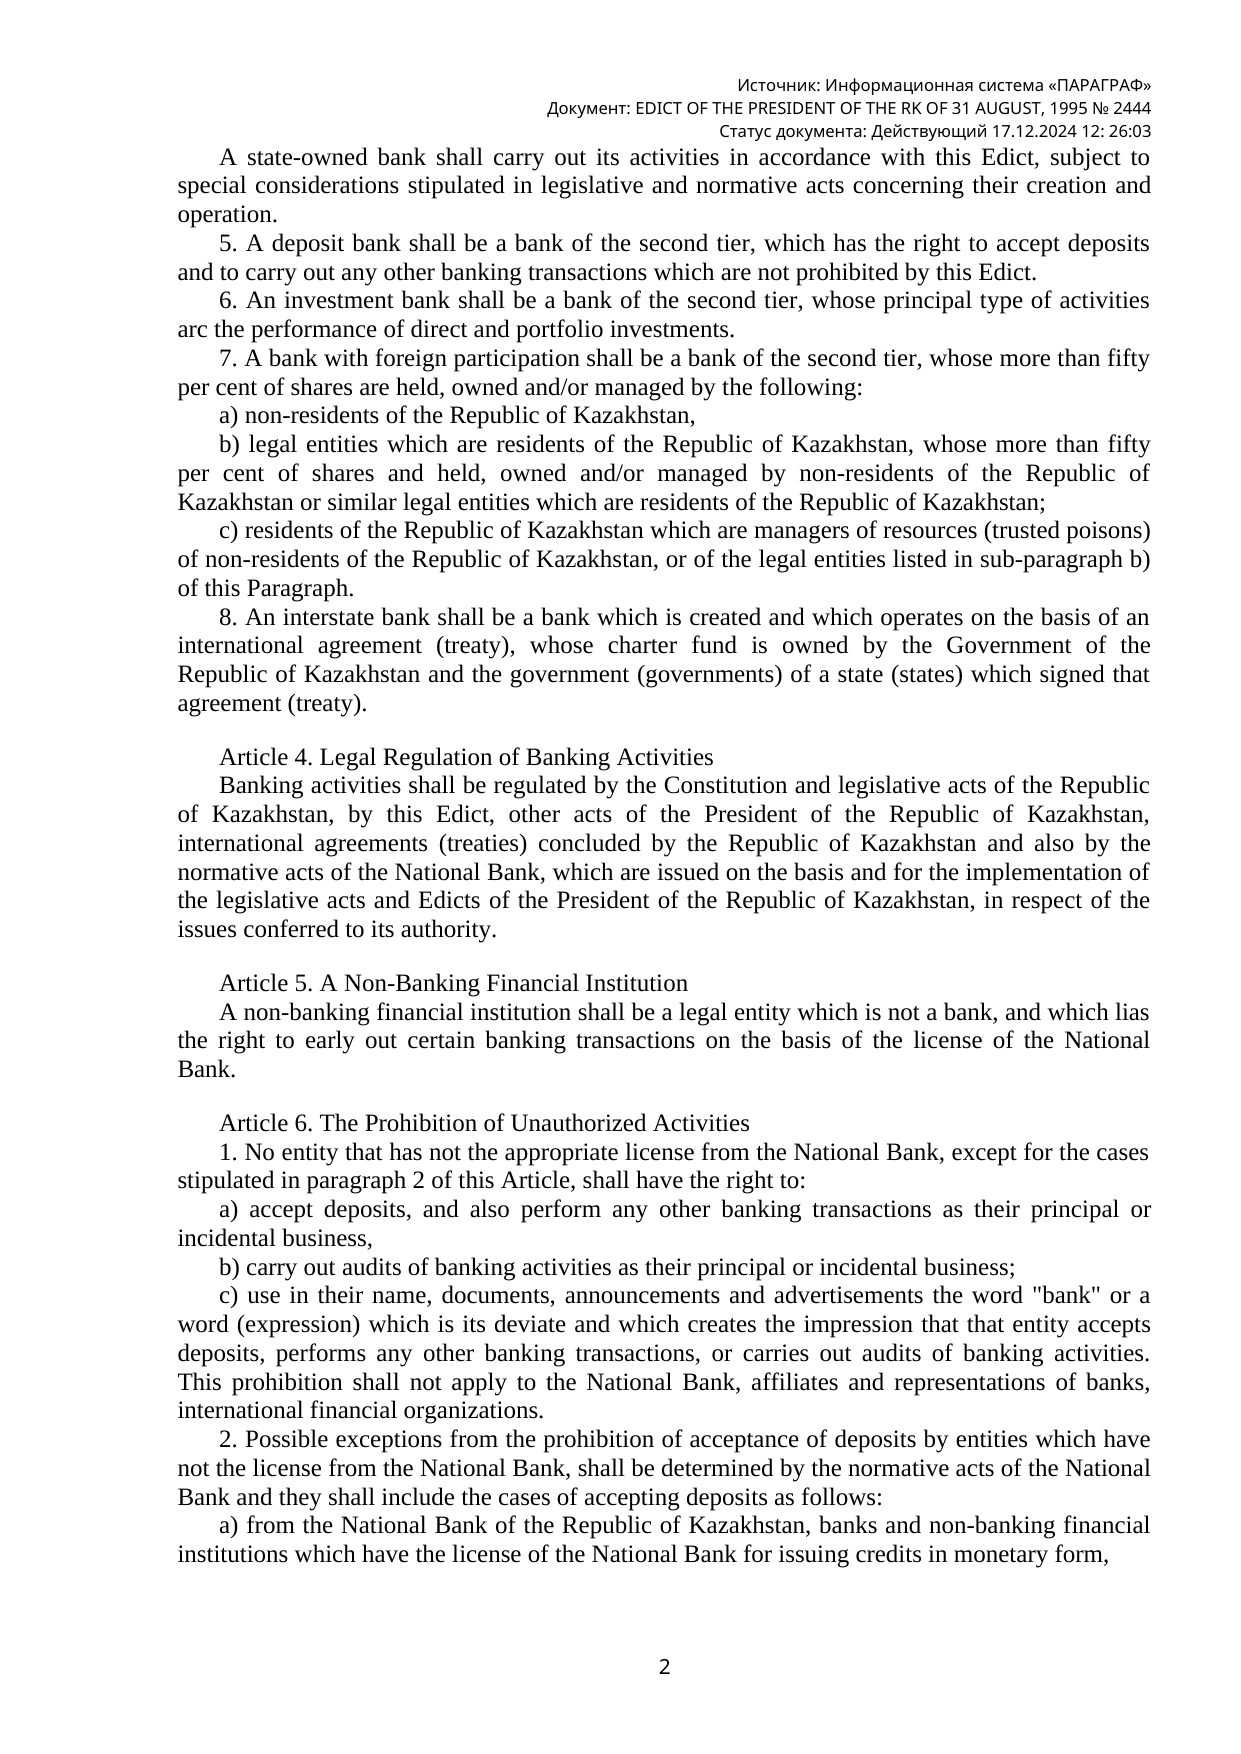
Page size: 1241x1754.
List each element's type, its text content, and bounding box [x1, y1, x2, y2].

text A non-banking financial institution shall be a legal entity which is not a bank, and which lias the right to early out certain banking transactions on the basis of the license of the National Bank. [177, 997, 1152, 1083]
text Article 5. A Non-Banking Financial Institution [177, 968, 1152, 997]
text Article 4. Legal Regulation of Banking Activities [177, 742, 1152, 771]
text a) non-residents of the Republic of Kazakhstan, [177, 401, 1152, 429]
text 5. A deposit bank shall be a bank of the second tier, which has the right to accept deposits and to carry out any other banking transactions which are not prohibited by this Edict. [177, 228, 1152, 286]
text Banking activities shall be regulated by the Constitution and legislative acts of the Republic of Kazakhstan, by this Edict, other acts of the President of the Republic of Kazakhstan, international agreements (treaties) concluded by the Republic of Kazakhstan and also by the normative acts of the National Bank, which are issued on the basis and for the implementation of the legislative acts and Edicts of the President of the Republic of Kazakhstan, in respect of the issues conferred to its authority. [177, 771, 1152, 943]
text a) accept deposits, and also perform any other banking transactions as their principal or incidental business, [177, 1194, 1152, 1252]
text a) from the National Bank of the Republic of Kazakhstan, banks and non-banking financial institutions which have the license of the National Bank for issuing credits in monetary form, [177, 1511, 1152, 1568]
text A state-owned bank shall carry out its activities in accordance with this Edict, subject to special considerations stipulated in legislative and normative acts concerning their creation and operation. [177, 142, 1152, 228]
text 8. An interstate bank shall be a bank which is created and which operates on the basis of an international agreement (treaty), whose charter fund is owned by the Government of the Republic of Kazakhstan and the government (governments) of a state (states) which signed that agreement (treaty). [177, 602, 1152, 717]
text 1. No entity that has not the appropriate license from the National Bank, except for the cases stipulated in paragraph 2 of this Article, shall have the right to: [177, 1137, 1152, 1194]
text c) residents of the Republic of Kazakhstan which are managers of resources (trusted poisons) of non-residents of the Republic of Kazakhstan, or of the legal entities listed in sub-paragraph b) of this Paragraph. [177, 516, 1152, 602]
text 6. An investment bank shall be a bank of the second tier, whose principal type of activities arc the performance of direct and portfolio investments. [177, 286, 1152, 343]
text b) legal entities which are residents of the Republic of Kazakhstan, whose more than fifty per cent of shares and held, owned and/or managed by non-residents of the Republic of Kazakhstan or similar legal entities which are residents of the Republic of Kazakhstan; [177, 429, 1152, 516]
text 2. Possible exceptions from the prohibition of acceptance of deposits by entities which have not the license from the National Bank, shall be determined by the normative acts of the National Bank and they shall include the cases of accepting deposits as follows: [177, 1424, 1152, 1511]
text Article 6. The Prohibition of Unauthorized Activities [177, 1108, 1152, 1137]
text 7. A bank with foreign participation shall be a bank of the second tier, whose more than fifty per cent of shares are held, owned and/or managed by the following: [177, 343, 1152, 401]
text b) carry out audits of banking activities as their principal or incidental business; [177, 1252, 1152, 1281]
text c) use in their name, documents, announcements and advertisements the word "bank" or a word (expression) which is its deviate and which creates the impression that that entity accepts deposits, performs any other banking transactions, or carries out audits of banking activities. This prohibition shall not apply to the National Bank, affiliates and representations of banks, international financial organizations. [177, 1281, 1152, 1424]
